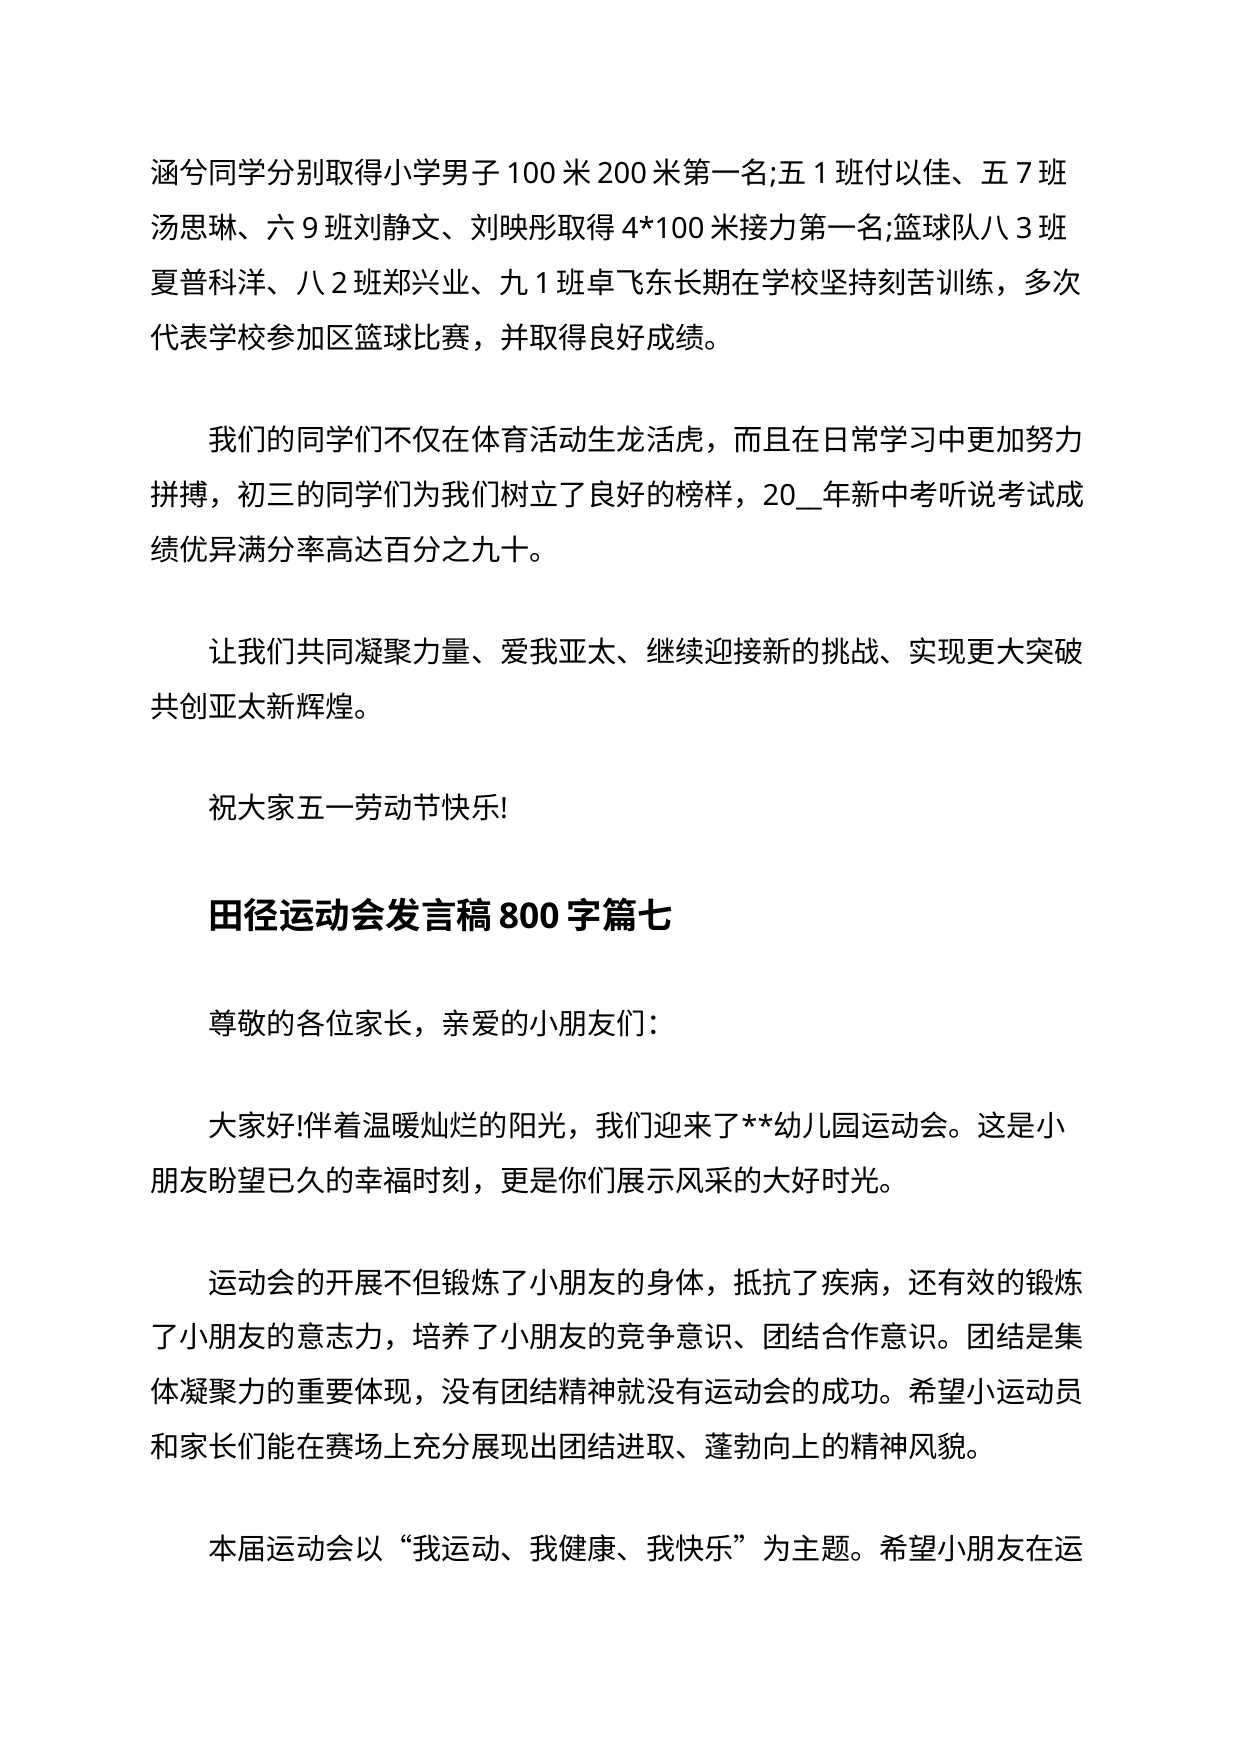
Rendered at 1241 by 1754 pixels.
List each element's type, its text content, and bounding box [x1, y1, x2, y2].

text 让我们共同凝聚力量、爱我亚太、继续迎接新的挑战、实现更大突破共创亚太新辉煌。 [150, 628, 1090, 726]
text 我们的同学们不仅在体育活动生龙活虎，而且在日常学习中更加努力拼搏，初三的同学们为我们树立了良好的榜样，20__年新中考听说考试成绩优异满分率高达百分之九十。 [150, 417, 1090, 569]
text 运动会的开展不但锻炼了小朋友的身体，抵抗了疾病，还有效的锻炼了小朋友的意志力，培养了小朋友的竞争意识、团结合作意识。团结是集体凝聚力的重要体现，没有团结精神就没有运动会的成功。希望小运动员和家长们能在赛场上充分展现出团结进取、蓬勃向上的精神风貌。 [150, 1259, 1090, 1466]
text 田径运动会发言稿800字篇七 [150, 887, 1090, 938]
text 尊敬的各位家长，亲爱的小朋友们： [150, 1001, 1090, 1043]
text 祝大家五一劳动节快乐! [150, 785, 1090, 827]
text 大家好!伴着温暖灿烂的阳光，我们迎来了**幼儿园运动会。这是小朋友盼望已久的幸福时刻，更是你们展示风采的大好时光。 [150, 1102, 1090, 1200]
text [150, 150, 1090, 357]
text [150, 1526, 1090, 1568]
